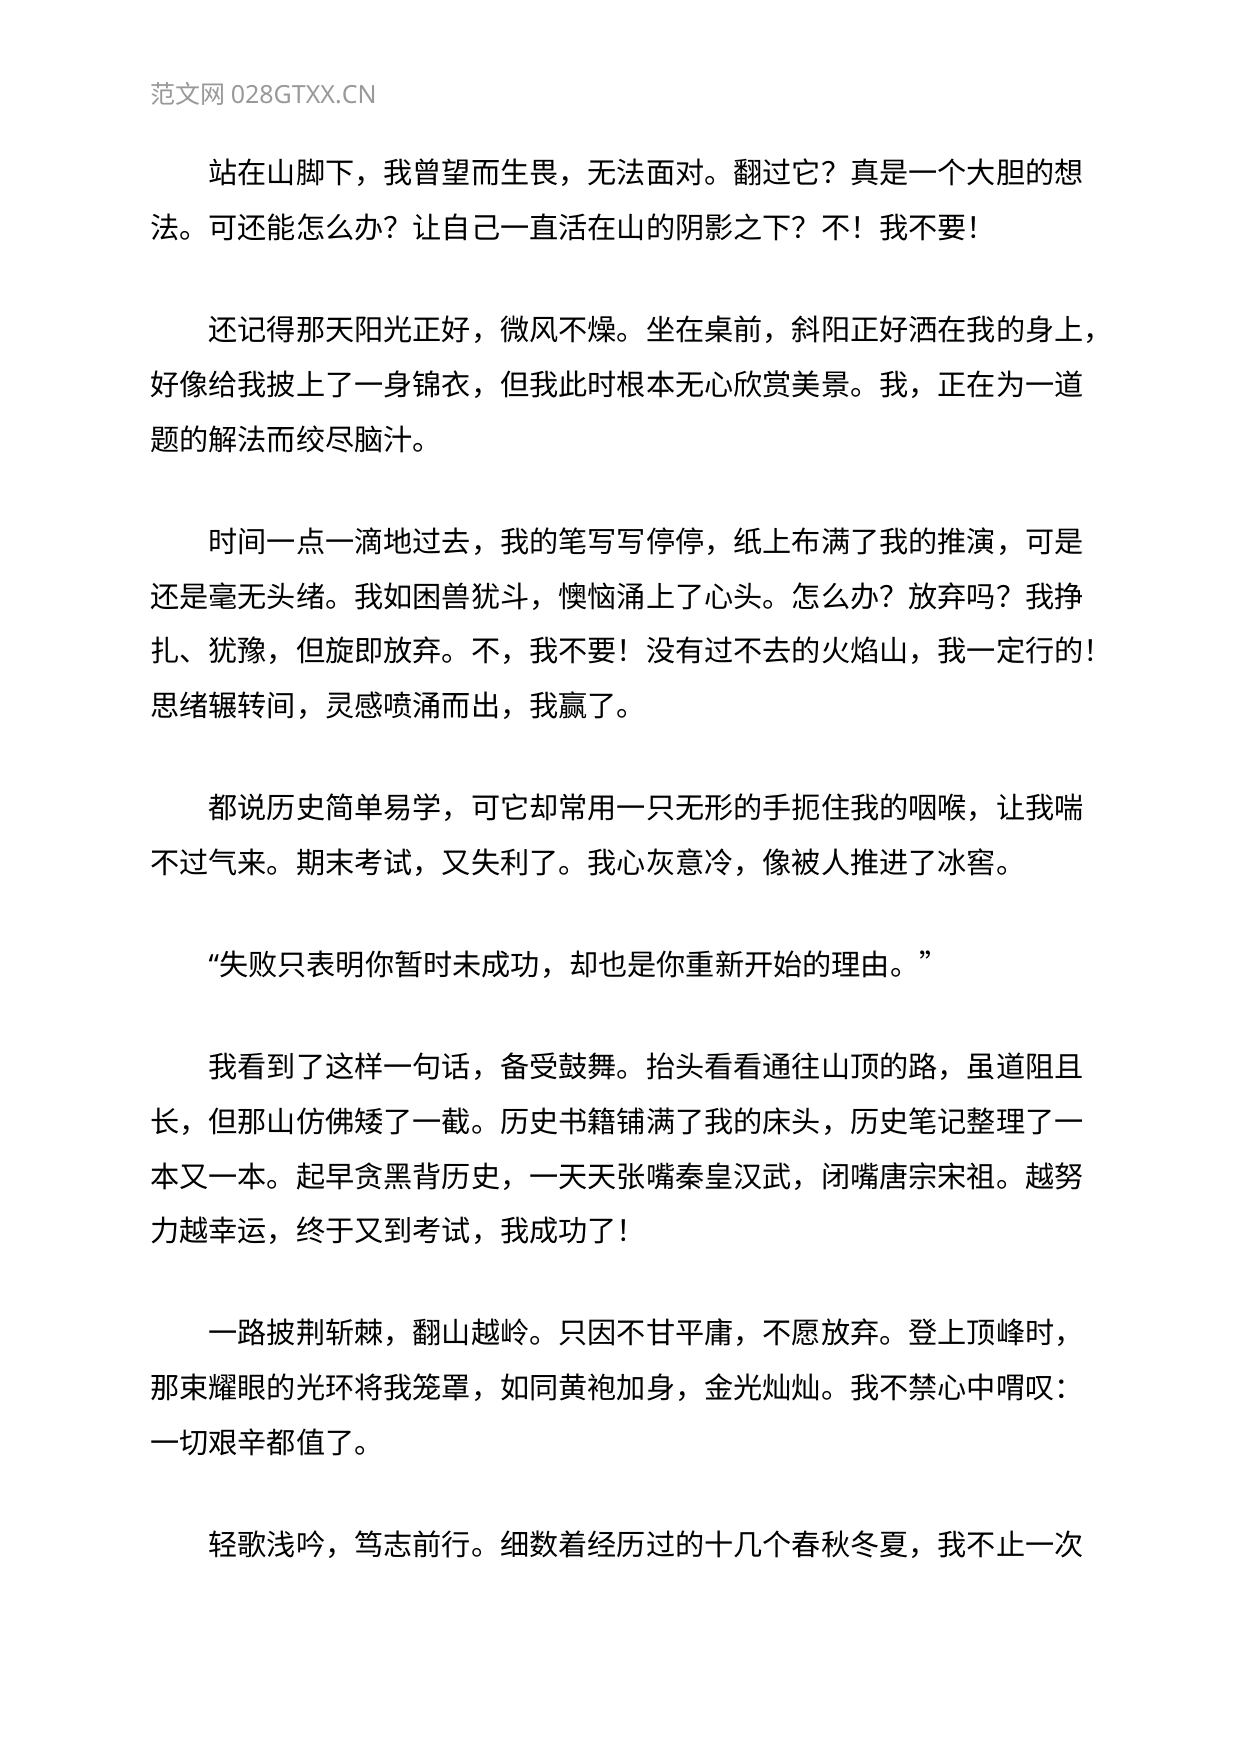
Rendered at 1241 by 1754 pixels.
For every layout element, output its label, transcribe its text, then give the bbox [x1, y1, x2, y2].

text 都说历史简单易学，可它却常用一只无形的手扼住我的咽喉，让我喘不过气来。期末考试，又失利了。我心灰意冷，像被人推进了冰窖。 [150, 785, 1090, 882]
text 站在山脚下，我曾望而生畏，无法面对。翻过它？真是一个大胆的想法。可还能怎么办？让自己一直活在山的阴影之下？不！我不要！ [150, 150, 1090, 247]
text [150, 1521, 1090, 1564]
text 我看到了这样一句话，备受鼓舞。抬头看看通往山顶的路，虽道阻且长，但那山仿佛矮了一截。历史书籍铺满了我的床头，历史笔记整理了一本又一本。起早贪黑背历史，一天天张嘴秦皇汉武，闭嘴唐宗宋祖。越努力越幸运，终于又到考试，我成功了！ [150, 1043, 1090, 1250]
text 还记得那天阳光正好，微风不燥。坐在桌前，斜阳正好洒在我的身上，好像给我披上了一身锦衣，但我此时根本无心欣赏美景。我，正在为一道题的解法而绞尽脑汁。 [150, 307, 1090, 459]
text 时间一点一滴地过去，我的笔写写停停，纸上布满了我的推演，可是还是毫无头绪。我如困兽犹斗，懊恼涌上了心头。怎么办？放弃吗？我挣扎、犹豫，但旋即放弃。不，我不要！没有过不去的火焰山，我一定行的！思绪辗转间，灵感喷涌而出，我赢了。 [150, 518, 1090, 725]
text “失败只表明你暂时未成功，却也是你重新开始的理由。” [150, 941, 1090, 984]
text 一路披荆斩棘，翻山越岭。只因不甘平庸，不愿放弃。登上顶峰时，那束耀眼的光环将我笼罩，如同黄袍加身，金光灿灿。我不禁心中喟叹：一切艰辛都值了。 [150, 1310, 1090, 1462]
